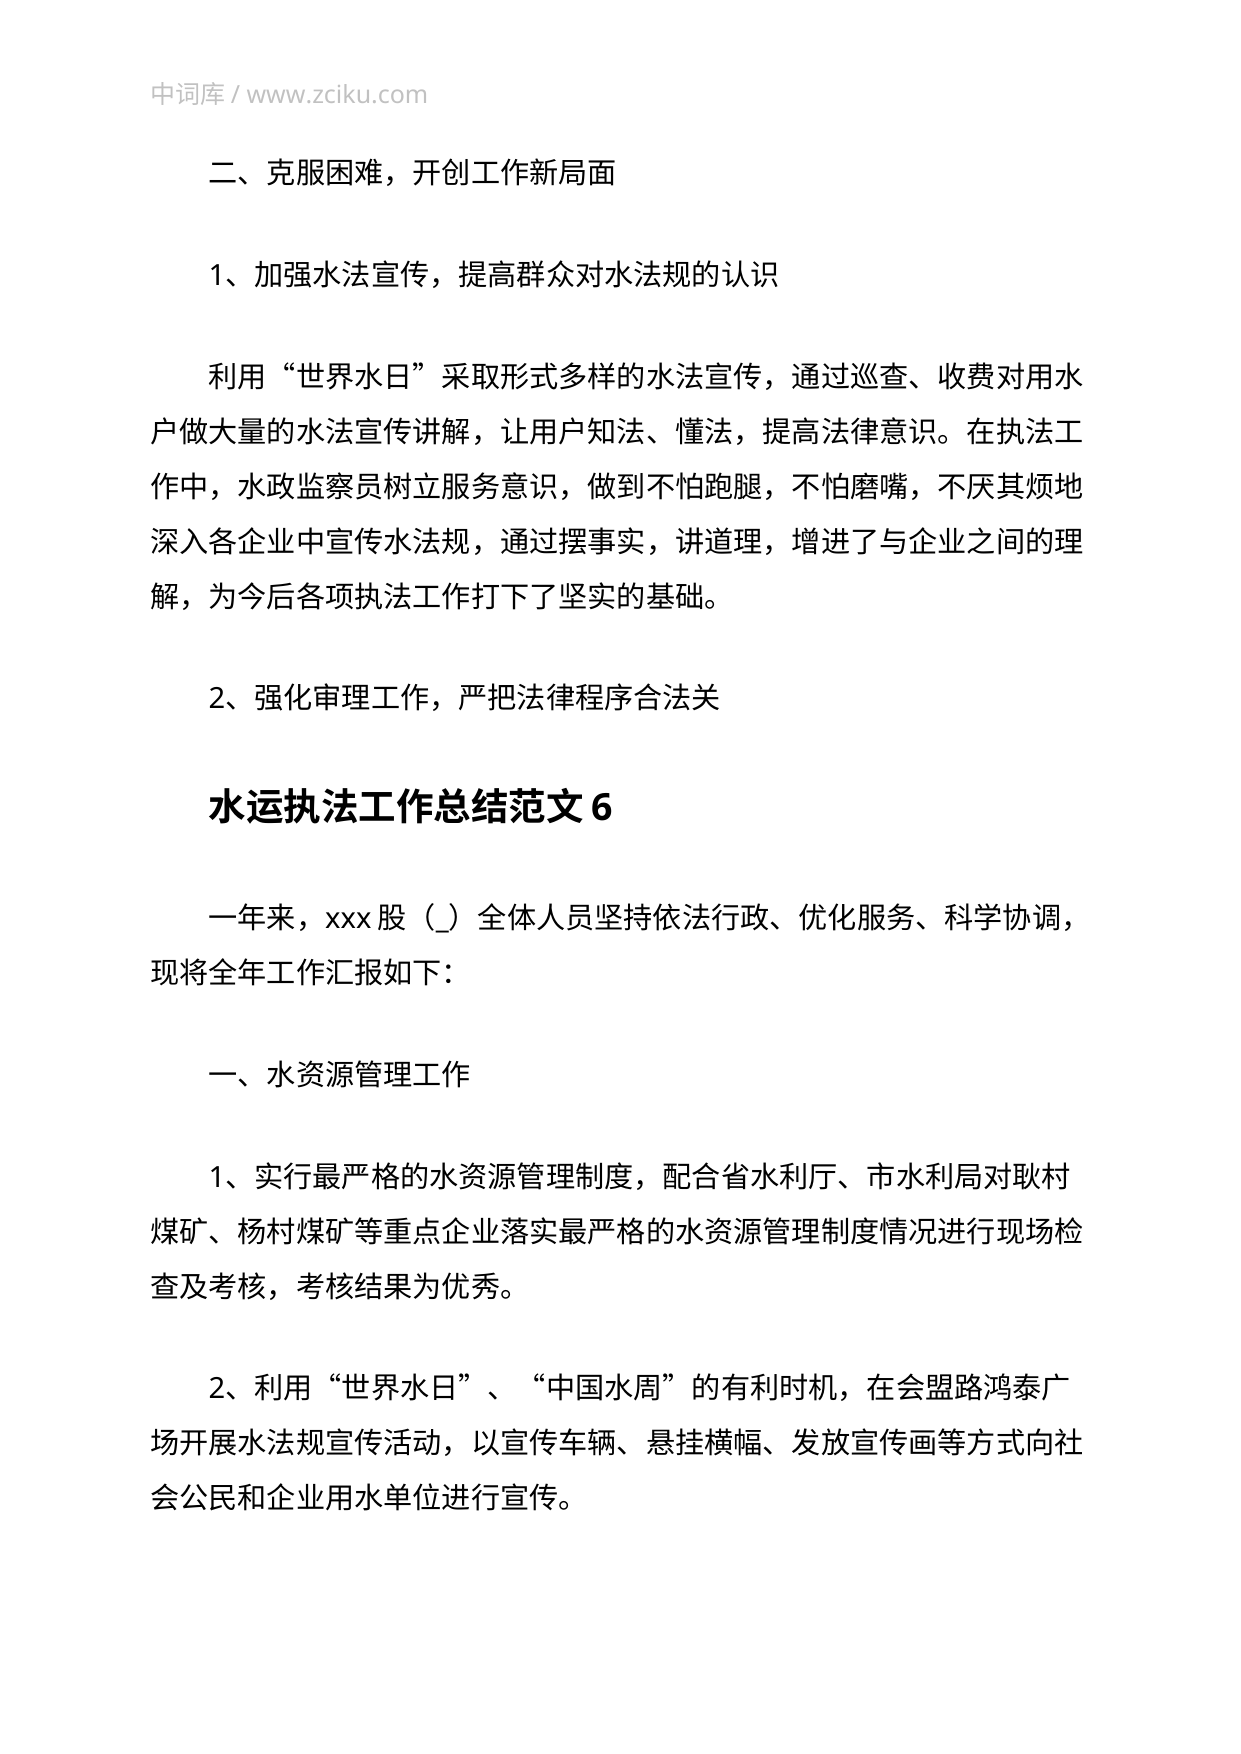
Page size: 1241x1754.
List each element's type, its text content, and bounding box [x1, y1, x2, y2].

text 利用“世界水日”采取形式多样的水法宣传，通过巡查、收费对用水户做大量的水法宣传讲解，让用户知法、懂法，提高法律意识。在执法工作中，水政监察员树立服务意识，做到不怕跑腿，不怕磨嘴，不厌其烦地深入各企业中宣传水法规，通过摆事实，讲道理，增进了与企业之间的理解，为今后各项执法工作打下了坚实的基础。 [150, 354, 1090, 616]
text 二、克服困难，开创工作新局面 [150, 150, 1090, 192]
text 2、利用“世界水日”、“中国水周”的有利时机，在会盟路鸿泰广场开展水法规宣传活动，以宣传车辆、悬挂横幅、发放宣传画等方式向社会公民和企业用水单位进行宣传。 [150, 1365, 1090, 1517]
text 一、水资源管理工作 [150, 1051, 1090, 1094]
text 1、加强水法宣传，提高群众对水法规的认识 [150, 252, 1090, 294]
text 一年来，xxx股（_）全体人员坚持依法行政、优化服务、科学协调，现将全年工作汇报如下： [150, 895, 1090, 992]
text 1、实行最严格的水资源管理制度，配合省水利厅、市水利局对耿村煤矿、杨村煤矿等重点企业落实最严格的水资源管理制度情况进行现场检查及考核，考核结果为优秀。 [150, 1153, 1090, 1305]
text 2、强化审理工作，严把法律程序合法关 [150, 675, 1090, 717]
text 水运执法工作总结范文6 [150, 777, 1090, 832]
